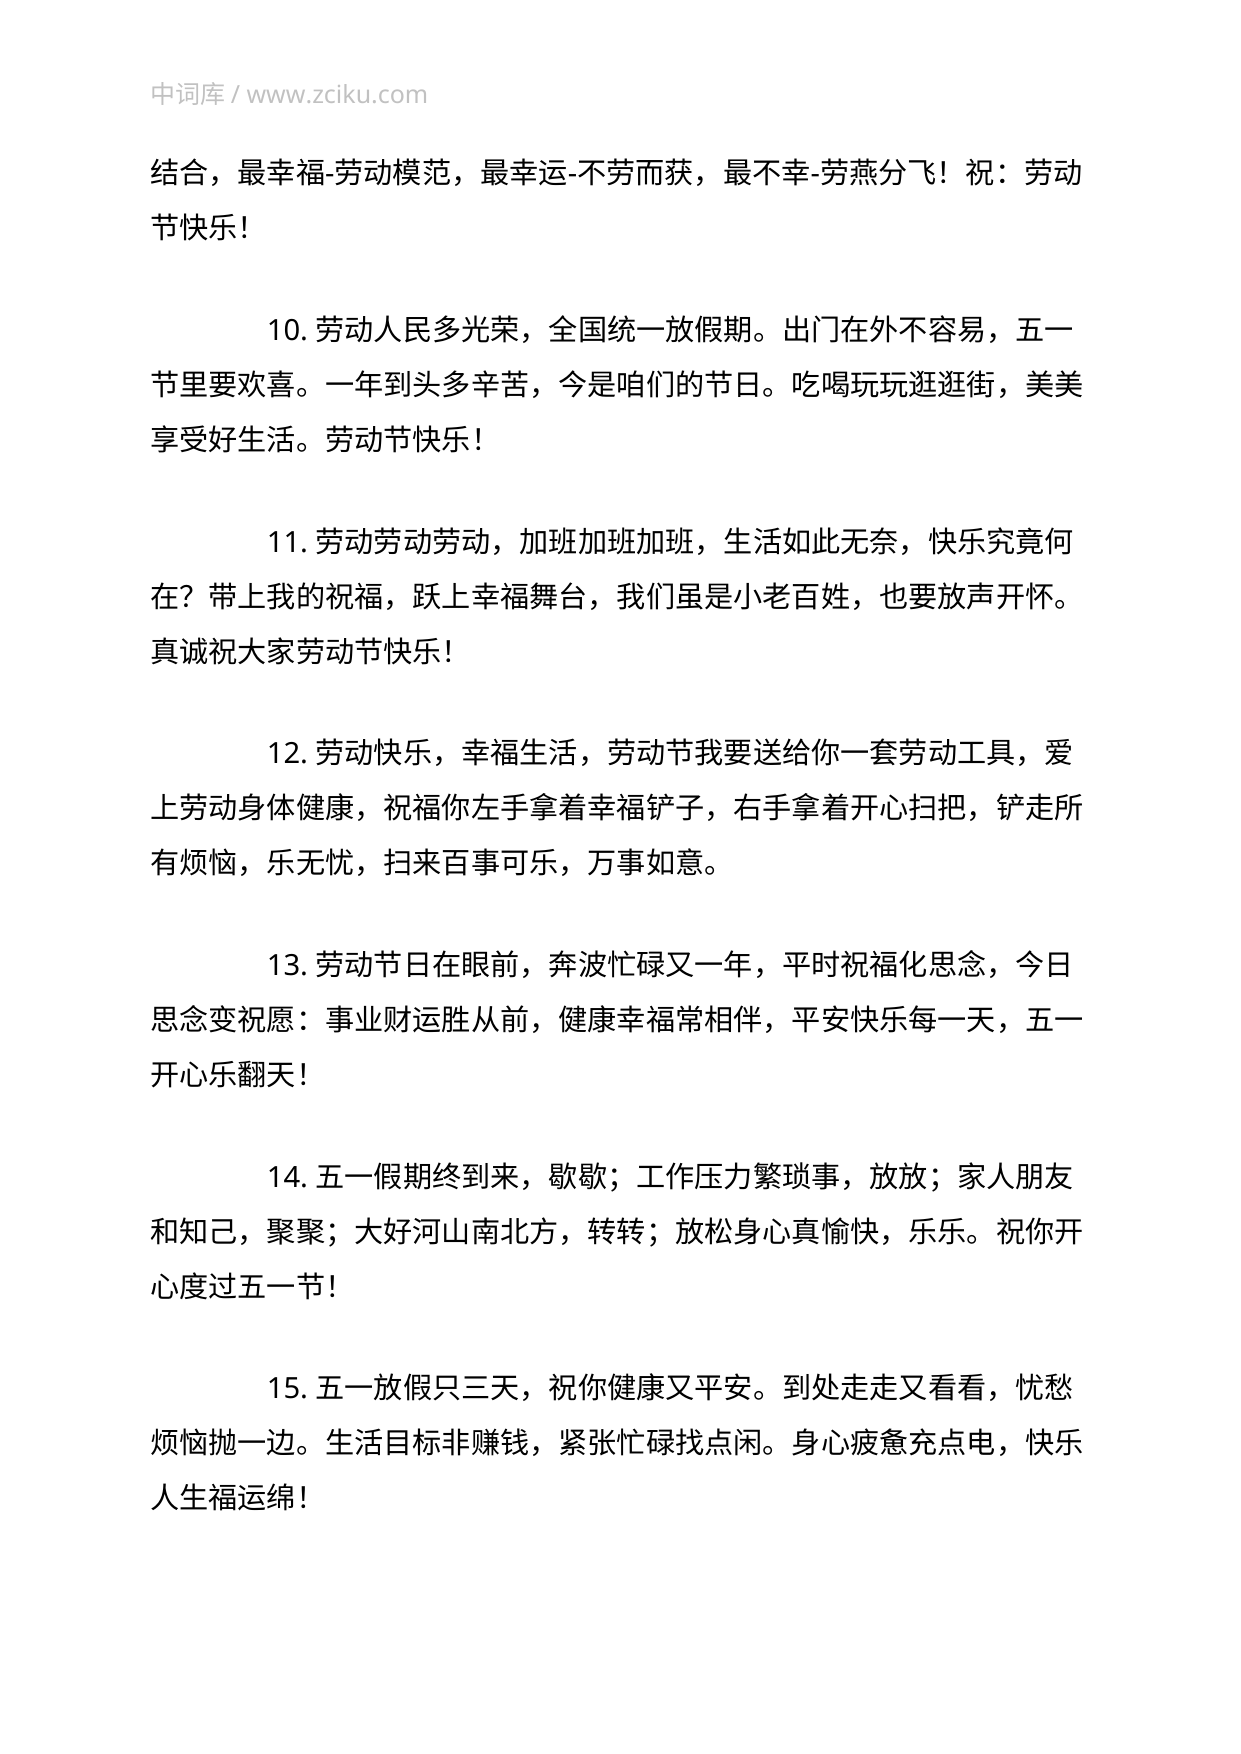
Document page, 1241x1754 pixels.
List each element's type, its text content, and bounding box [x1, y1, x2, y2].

text 13. 劳动节日在眼前，奔波忙碌又一年，平时祝福化思念，今日思念变祝愿：事业财运胜从前，健康幸福常相伴，平安快乐每一天，五一开心乐翻天！ [150, 942, 1090, 1094]
text 15. 五一放假只三天，祝你健康又平安。到处走走又看看，忧愁烦恼抛一边。生活目标非赚钱，紧张忙碌找点闲。身心疲惫充点电，快乐人生福运绵！ [150, 1365, 1090, 1517]
text 12. 劳动快乐，幸福生活，劳动节我要送给你一套劳动工具，爱上劳动身体健康，祝福你左手拿着幸福铲子，右手拿着开心扫把，铲走所有烦恼，乐无忧，扫来百事可乐，万事如意。 [150, 730, 1090, 882]
text 10. 劳动人民多光荣，全国统一放假期。出门在外不容易，五一节里要欢喜。一年到头多辛苦，今是咱们的节日。吃喝玩玩逛逛街，美美享受好生活。劳动节快乐！ [150, 307, 1090, 459]
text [150, 150, 1090, 247]
text 11. 劳动劳动劳动，加班加班加班，生活如此无奈，快乐究竟何在？带上我的祝福，跃上幸福舞台，我们虽是小老百姓，也要放声开怀。真诚祝大家劳动节快乐！ [150, 518, 1090, 671]
text 14. 五一假期终到来，歇歇；工作压力繁琐事，放放；家人朋友和知己，聚聚；大好河山南北方，转转；放松身心真愉快，乐乐。祝你开心度过五一节！ [150, 1153, 1090, 1306]
